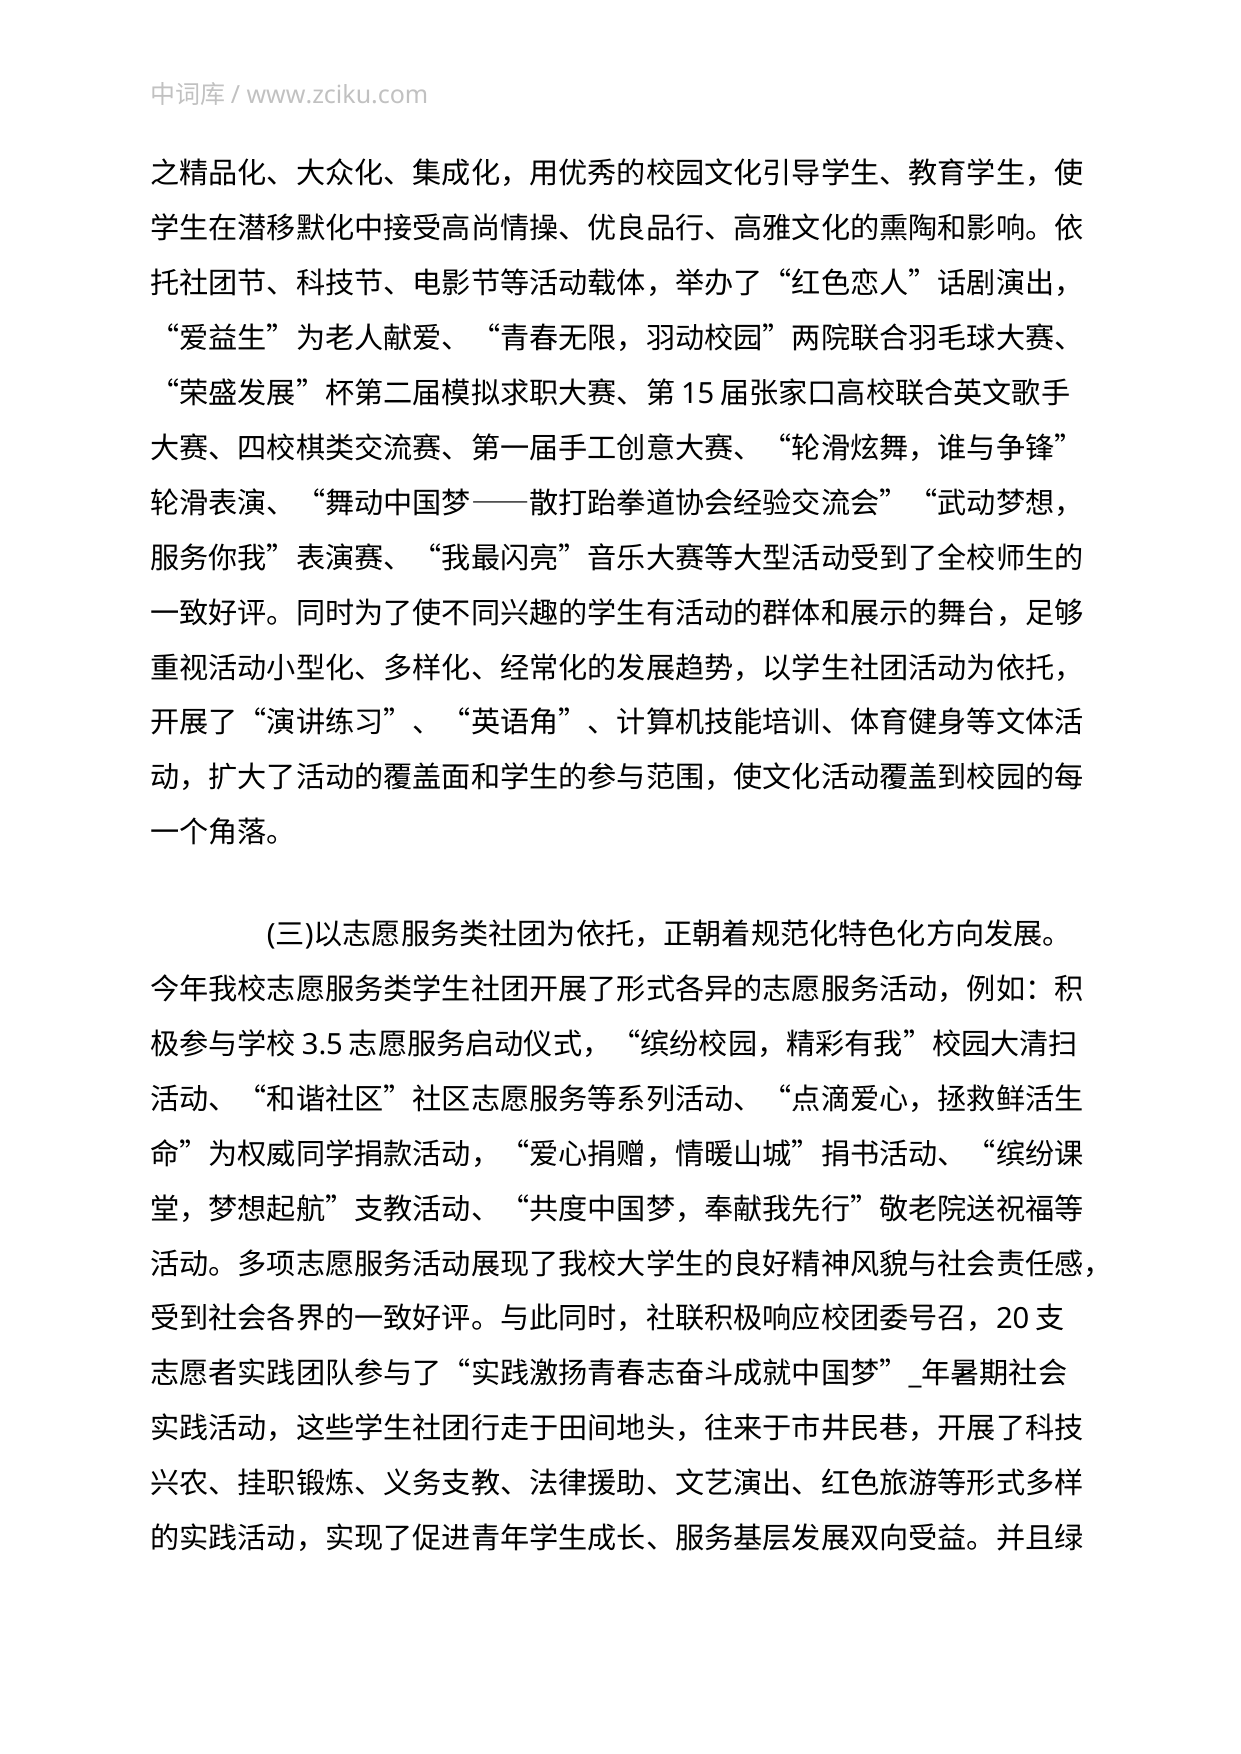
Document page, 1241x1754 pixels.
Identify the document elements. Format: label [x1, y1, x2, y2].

text [150, 150, 1090, 851]
text [150, 911, 1090, 1557]
